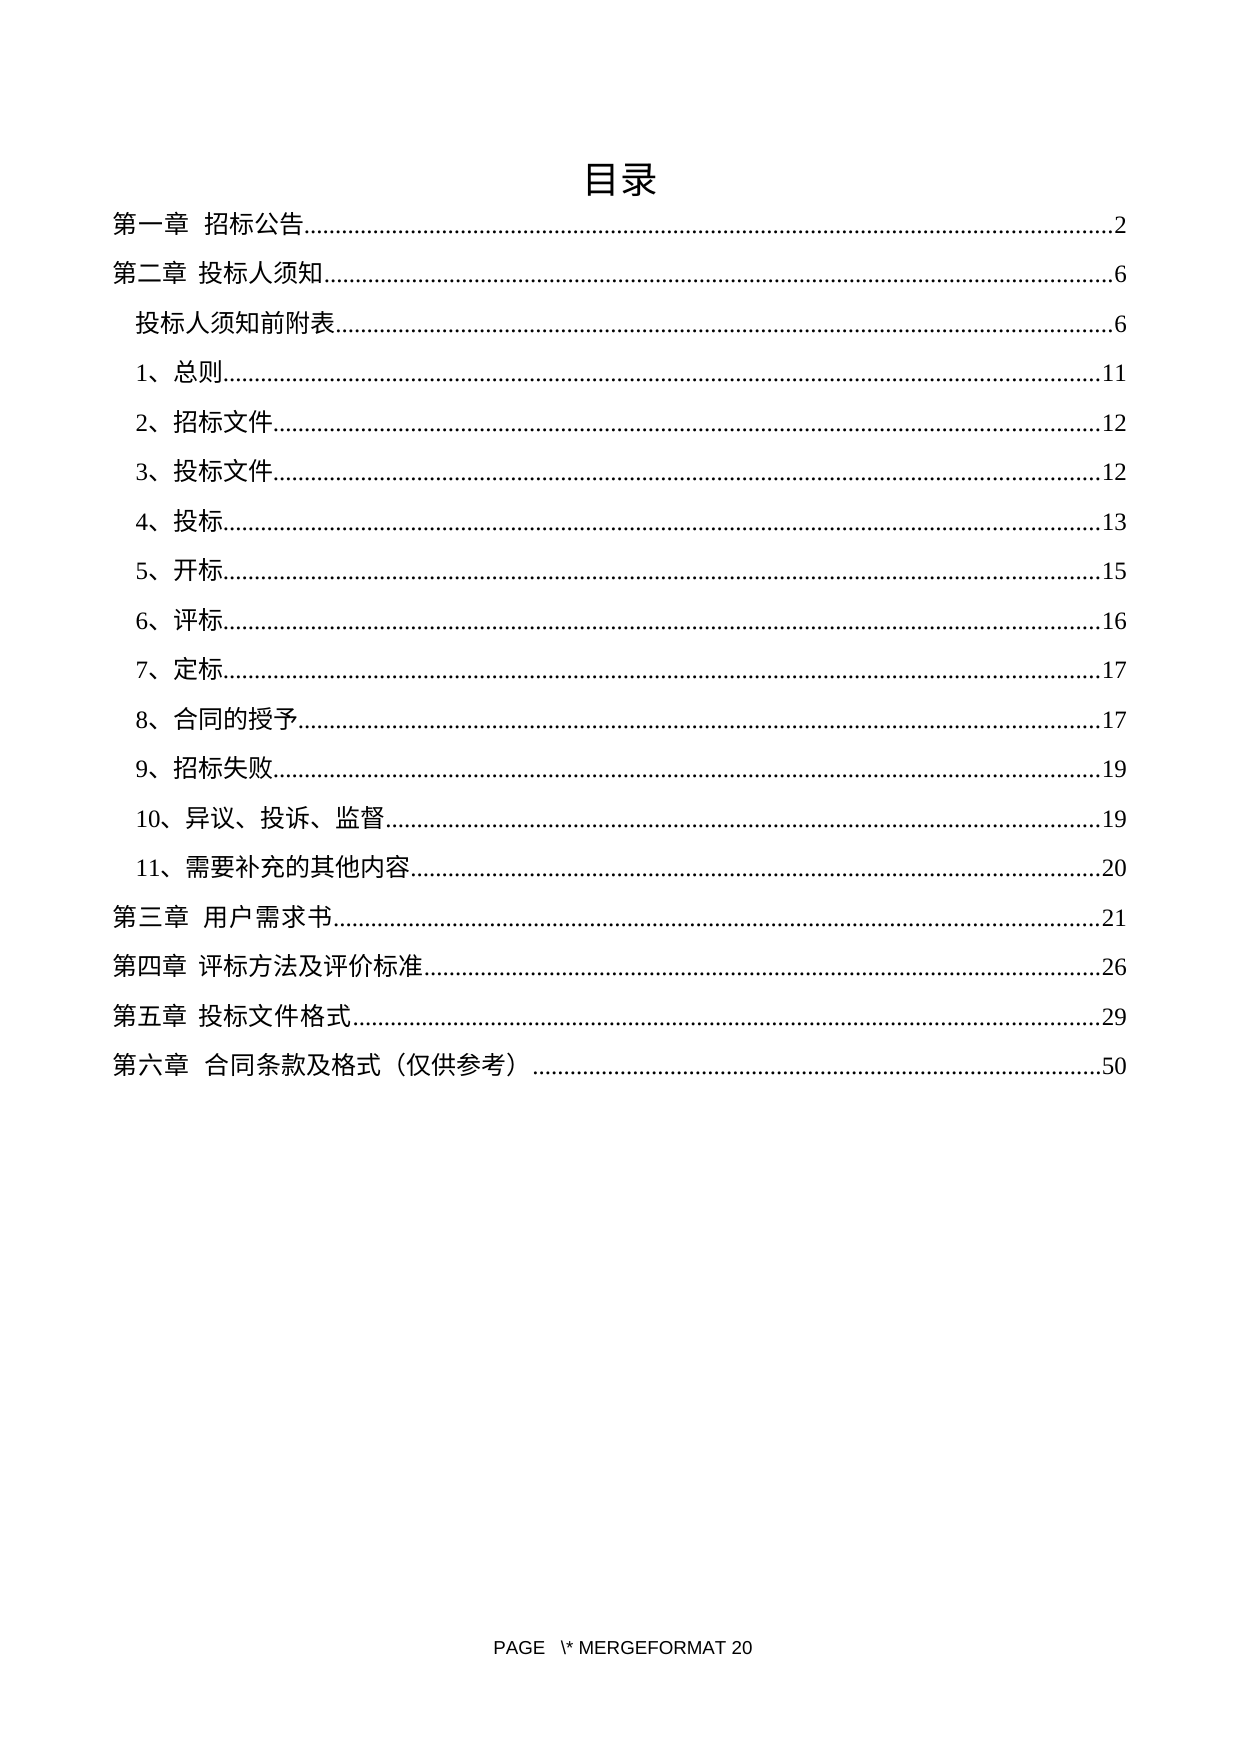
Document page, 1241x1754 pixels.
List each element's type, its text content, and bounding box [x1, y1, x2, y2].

text 2、招标文件 12 [135, 402, 1128, 438]
text 第三章 用户需求书 21 [112, 897, 1128, 933]
text 第一章 招标公告 2 [112, 204, 1128, 241]
text 10、异议、投诉、监督 19 [135, 798, 1128, 834]
text 第六章 合同条款及格式（仅供参考） 50 [112, 1045, 1128, 1082]
text 7、定标 17 [135, 649, 1128, 686]
text 6、评标 16 [135, 600, 1128, 636]
text 第二章 投标人须知 6 [112, 254, 1128, 290]
text 投标人须知前附表 6 [135, 303, 1128, 339]
text 第五章 投标文件格式 29 [112, 996, 1128, 1032]
text 第四章 评标方法及评价标准 26 [112, 946, 1128, 983]
text 1、总则 11 [135, 353, 1128, 389]
text 11、需要补充的其他内容 20 [135, 847, 1128, 884]
text 3、投标文件 12 [135, 452, 1128, 488]
text 8、合同的授予 17 [135, 699, 1128, 735]
text 4、投标 13 [135, 501, 1128, 537]
text 9、招标失败 19 [135, 748, 1128, 785]
text 目录 [112, 150, 1128, 204]
text 5、开标 15 [135, 551, 1128, 587]
